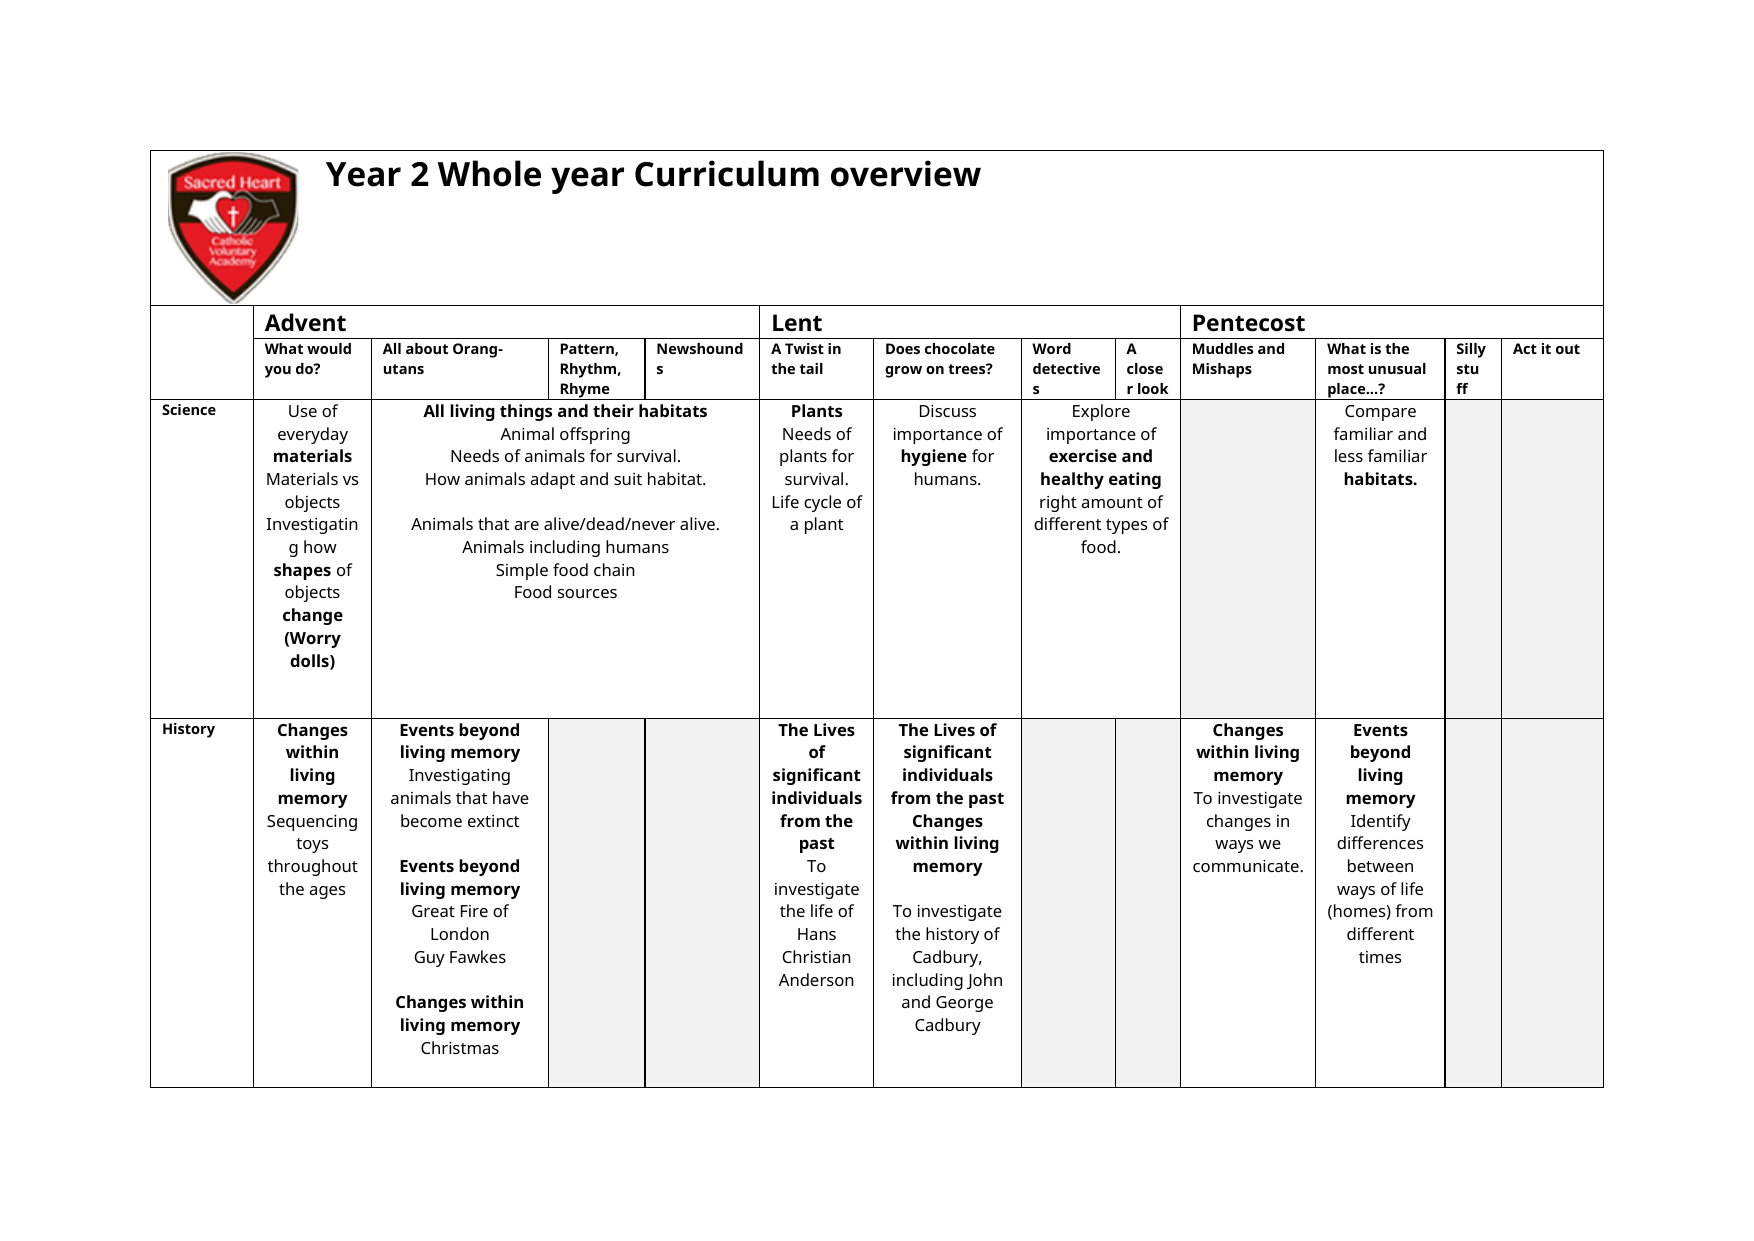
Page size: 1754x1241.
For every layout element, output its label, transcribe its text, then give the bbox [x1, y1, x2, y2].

table_cell [1446, 719, 1501, 1087]
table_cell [760, 719, 873, 1087]
table_cell [1446, 400, 1501, 717]
table_cell All living things and their habitats Animal offspring Needs of animals for survival. How animals adapt and suit habitat. Animals that are alive/dead/never alive. Animals including humans Simple food chain Food sources [372, 400, 759, 717]
picture [167, 152, 297, 301]
table_cell Act it out [1502, 339, 1603, 398]
table_cell Lent [760, 306, 1180, 338]
table_cell Does chocolate grow on trees? [874, 339, 1021, 398]
table_cell All about Orang-utans [372, 339, 548, 398]
table_cell Plants Needs of plants for survival. Life cycle of a plant [760, 400, 873, 717]
table_cell Pentecost [1181, 306, 1603, 338]
table_cell [1181, 400, 1315, 717]
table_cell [254, 719, 371, 1087]
table_cell Newshounds [646, 339, 759, 398]
table_cell [1116, 719, 1180, 1087]
table_cell Word detectives [1022, 339, 1115, 398]
table_cell [151, 306, 253, 398]
table_cell Pattern, Rhythm, Rhyme [549, 339, 644, 398]
table_header Year 2 Whole year Curriculum overview [151, 151, 1603, 305]
table_cell Science [151, 400, 253, 717]
table_cell [1022, 719, 1115, 1087]
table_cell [1316, 719, 1444, 1087]
table_cell What is the most unusual place...? [1316, 339, 1444, 398]
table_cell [372, 719, 548, 1087]
table_cell Compare familiar and less familiar habitats. [1316, 400, 1444, 717]
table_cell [1181, 719, 1315, 1087]
table_cell Silly stuff [1446, 339, 1501, 398]
table_cell Muddles and Mishaps [1181, 339, 1315, 398]
table_cell A closer look [1116, 339, 1180, 398]
table_cell [1502, 719, 1603, 1087]
table_cell Advent [254, 306, 759, 338]
table_cell History [151, 719, 253, 1087]
table_cell A Twist in the tail [760, 339, 873, 398]
table_cell What would you do? [254, 339, 371, 398]
table_cell [549, 719, 644, 1087]
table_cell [874, 719, 1021, 1087]
table_cell [1502, 400, 1603, 717]
table_cell Use of everyday materials Materials vs objects Investigating how shapes of objects change (Worry dolls) [254, 400, 371, 717]
table_cell [646, 719, 759, 1087]
table_cell Explore importance of exercise and healthy eating right amount of different types of food. [1022, 400, 1180, 717]
table_cell Discuss importance of hygiene for humans. [874, 400, 1021, 717]
